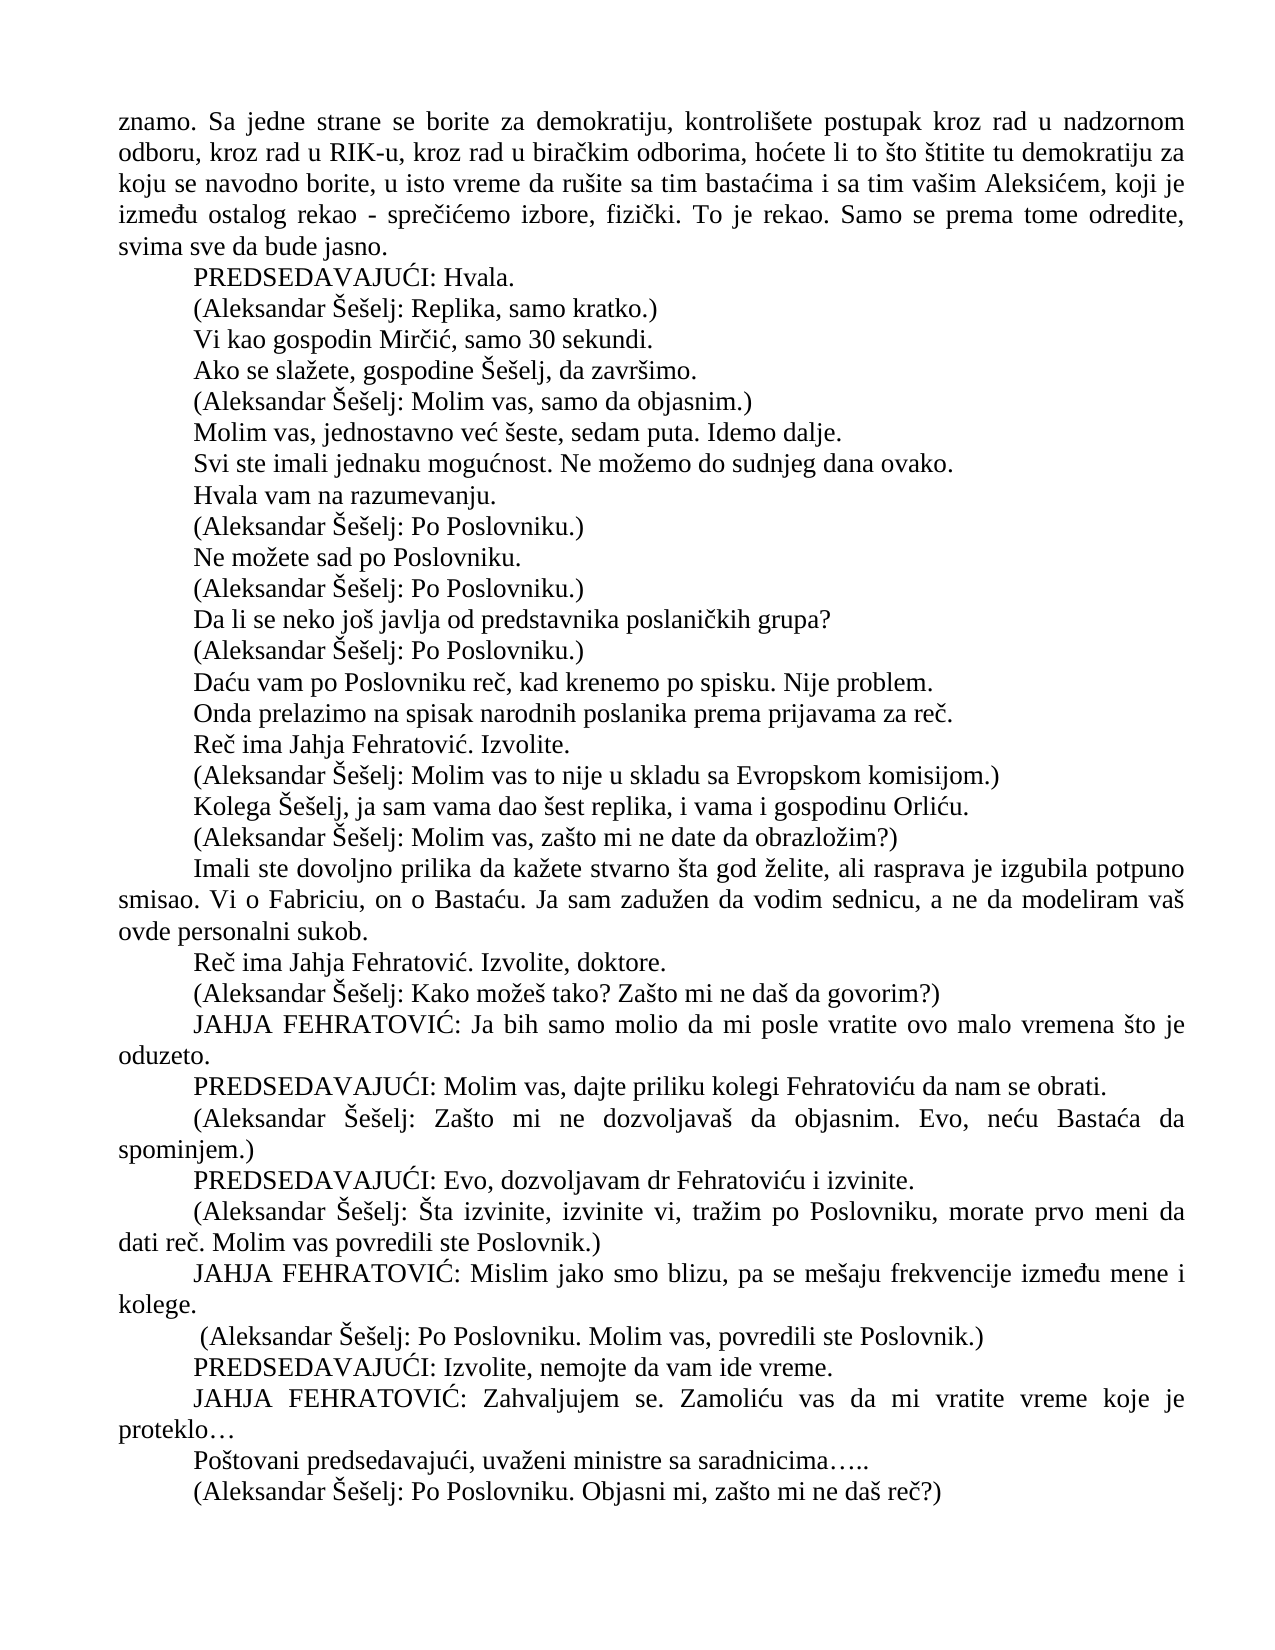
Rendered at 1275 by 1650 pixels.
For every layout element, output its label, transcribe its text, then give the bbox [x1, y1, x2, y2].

text Daću vam po Poslovniku reč, kad krenemo po spisku. Nije problem. [118, 666, 1186, 697]
text Da li se neko još javlja od predstavnika poslaničkih grupa? [118, 603, 1186, 634]
text (Aleksandar Šešelj: Replika, samo kratko.) [118, 292, 1186, 323]
text (Aleksandar Šešelj: Kako možeš tako? Zašto mi ne daš da govorim?) [118, 977, 1186, 1008]
text Hvala vam na razumevanju. [118, 479, 1186, 510]
text Vi kao gospodin Mirčić, samo 30 sekundi. [118, 323, 1186, 354]
text (Aleksandar Šešelj: Šta izvinite, izvinite vi, tražim po Poslovniku, morate prvo meni da dati reč. Molim vas povredili ste Poslovnik.) [118, 1195, 1186, 1257]
text Reč ima Jahja Fehratović. Izvolite, doktore. [118, 946, 1186, 977]
text Ne možete sad po Poslovniku. [118, 541, 1186, 572]
text PREDSEDAVAJUĆI: Izvolite, nemojte da vam ide vreme. [118, 1351, 1186, 1382]
text PREDSEDAVAJUĆI: Molim vas, dajte priliku kolegi Fehratoviću da nam se obrati. [118, 1071, 1186, 1102]
text Molim vas, jednostavno već šeste, sedam puta. Idemo dalje. [118, 416, 1186, 448]
text PREDSEDAVAJUĆI: Evo, dozvoljavam dr Fehratoviću i izvinite. [118, 1164, 1186, 1195]
text JAHJA FEHRATOVIĆ: Zahvaljujem se. Zamoliću vas da mi vratite vreme koje je proteklo… [118, 1382, 1186, 1444]
text (Aleksandar Šešelj: Molim vas to nije u skladu sa Evropskom komisijom.) [118, 759, 1186, 790]
text Kolega Šešelj, ja sam vama dao šest replika, i vama i gospodinu Orliću. [118, 790, 1186, 821]
text PREDSEDAVAJUĆI: Hvala. [118, 261, 1186, 292]
text (Aleksandar Šešelj: Molim vas, samo da objasnim.) [118, 385, 1186, 416]
text JAHJA FEHRATOVIĆ: Ja bih samo molio da mi posle vratite ovo malo vremena što je oduzeto. [118, 1008, 1186, 1071]
text Imali ste dovoljno prilika da kažete stvarno šta god želite, ali rasprava je izgubila potpuno smisao. Vi o Fabriciu, on o Bastaću. Ja sam zadužen da vodim sednicu, a ne da modeliram vaš ovde personalni sukob. [118, 852, 1186, 946]
text (Aleksandar Šešelj: Po Poslovniku. Objasni mi, zašto mi ne daš reč?) [118, 1475, 1186, 1507]
text (Aleksandar Šešelj: Po Poslovniku.) [118, 572, 1186, 603]
text Poštovani predsedavajući, uvaženi ministre sa saradnicima….. [118, 1444, 1186, 1475]
text (Aleksandar Šešelj: Po Poslovniku.) [118, 510, 1186, 541]
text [118, 105, 1186, 261]
text Ako se slažete, gospodine Šešelj, da završimo. [118, 354, 1186, 385]
text Reč ima Jahja Fehratović. Izvolite. [118, 728, 1186, 759]
text (Aleksandar Šešelj: Po Poslovniku.) [118, 634, 1186, 666]
text Onda prelazimo na spisak narodnih poslanika prema prijavama za reč. [118, 697, 1186, 728]
text (Aleksandar Šešelj: Molim vas, zašto mi ne date da obrazložim?) [118, 821, 1186, 852]
text (Aleksandar Šešelj: Zašto mi ne dozvoljavaš da objasnim. Evo, neću Bastaća da spominjem.) [118, 1102, 1186, 1164]
text Svi ste imali jednaku mogućnost. Ne možemo do sudnjeg dana ovako. [118, 448, 1186, 479]
text JAHJA FEHRATOVIĆ: Mislim jako smo blizu, pa se mešaju frekvencije između mene i kolege. [118, 1257, 1186, 1320]
text (Aleksandar Šešelj: Po Poslovniku. Molim vas, povredili ste Poslovnik.) [118, 1320, 1186, 1351]
